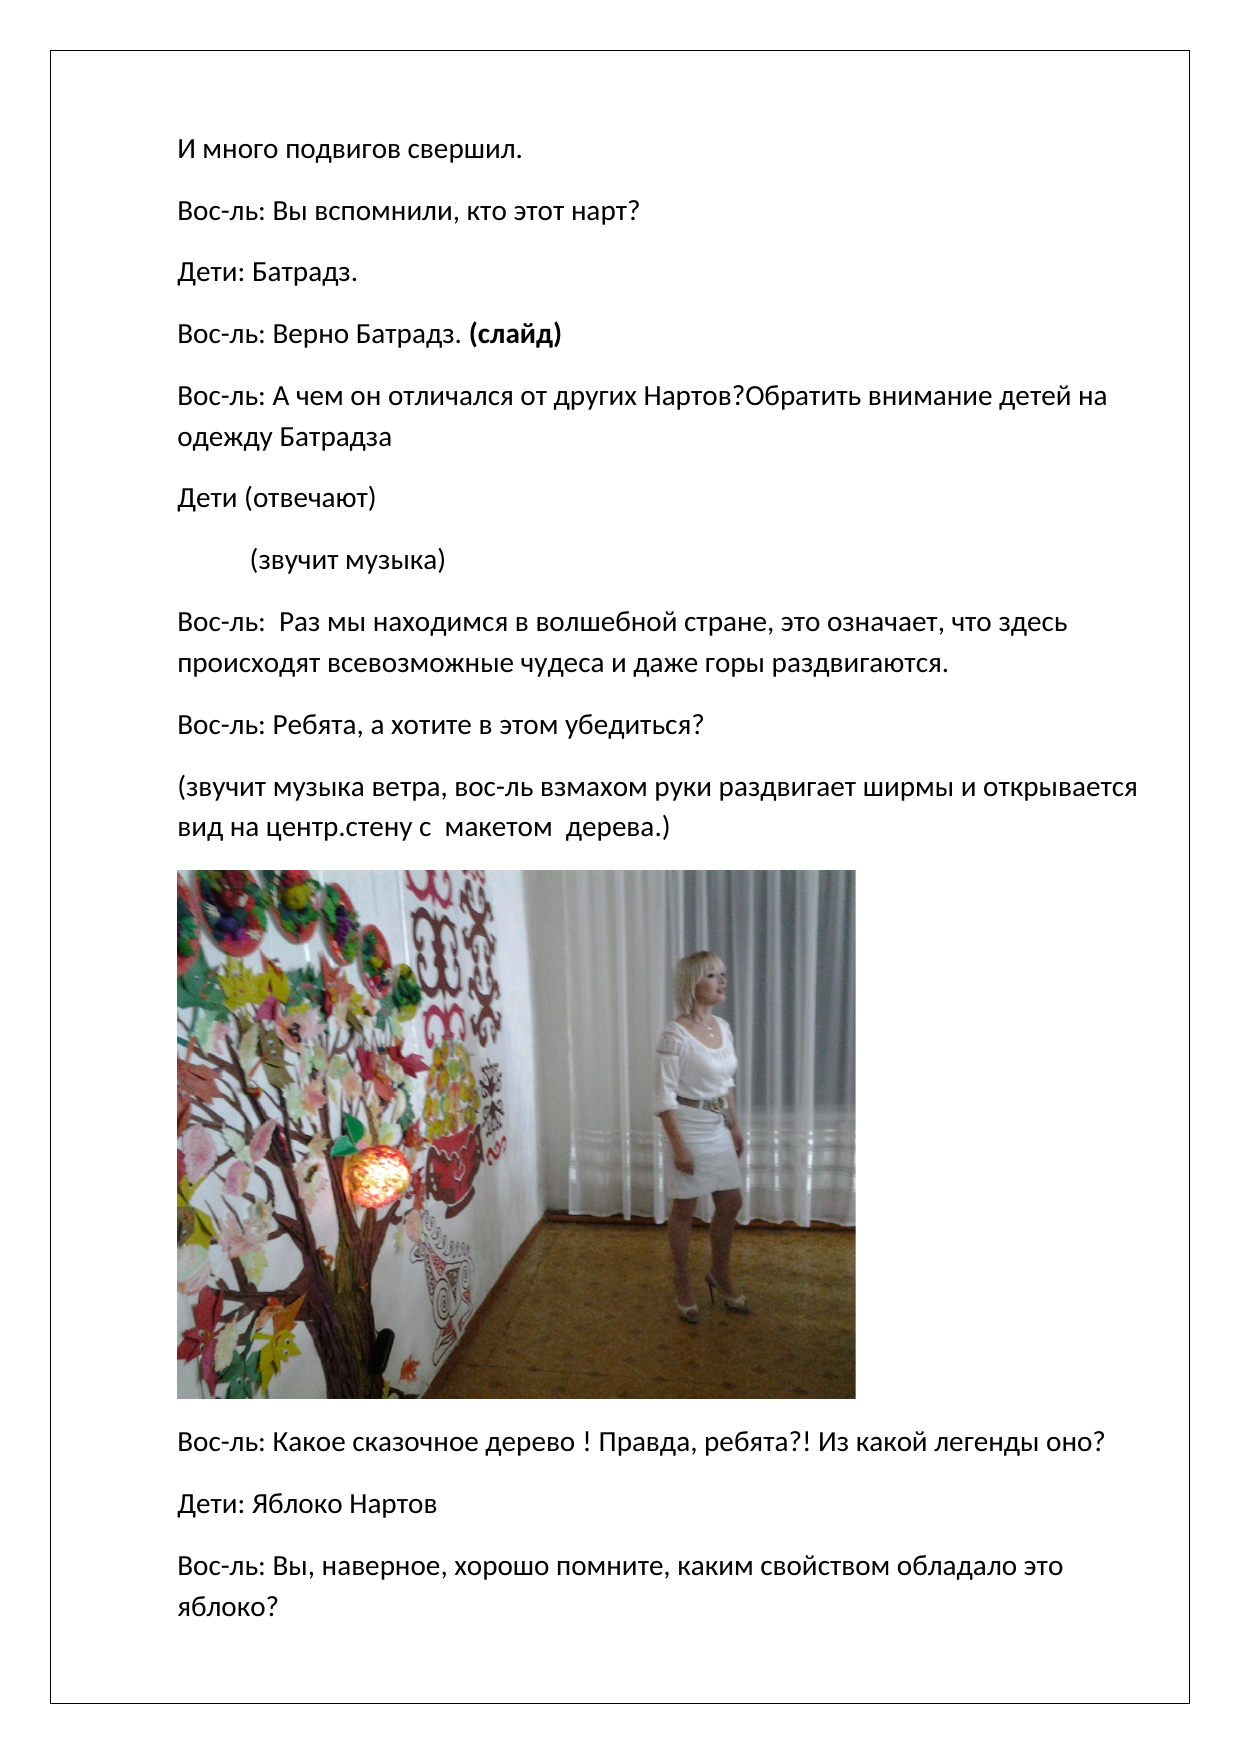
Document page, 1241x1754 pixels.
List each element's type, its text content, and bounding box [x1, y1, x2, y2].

text Вос-ль: Какое сказочное дерево ! Правда, ребята?! Из какой легенды оно? [177, 1423, 1152, 1459]
text Вос-ль: А чем он отличался от других Нартов?Обратить внимание детей на одежду Батрадза [177, 377, 1152, 453]
text (звучит музыка) [177, 541, 1152, 577]
text Вос-ль: Вы, наверное, хорошо помните, каким свойством обладало это яблоко? [177, 1547, 1152, 1623]
text Дети: Батрадз. [177, 253, 1152, 289]
text Вос-ль: Верно Батрадз. (слайд) [177, 315, 1152, 351]
text Вос-ль: Ребята, а хотите в этом убедиться? [177, 706, 1152, 741]
text Вос-ль: Раз мы находимся в волшебной стране, это означает, что здесь происходят всевозможные чудеса и даже горы раздвигаются. [177, 603, 1152, 680]
picture [177, 870, 856, 1399]
text Вос-ль: Вы вспомнили, кто этот нарт? [177, 192, 1152, 227]
text (звучит музыка ветра, вос-ль взмахом руки раздвигает ширмы и открывается вид на центр.стену с макетом дерева.) [177, 768, 1152, 844]
text Дети (отвечают) [177, 479, 1152, 515]
text И много подвигов свершил. [177, 130, 1152, 165]
text Дети: Яблоко Нартов [177, 1485, 1152, 1521]
